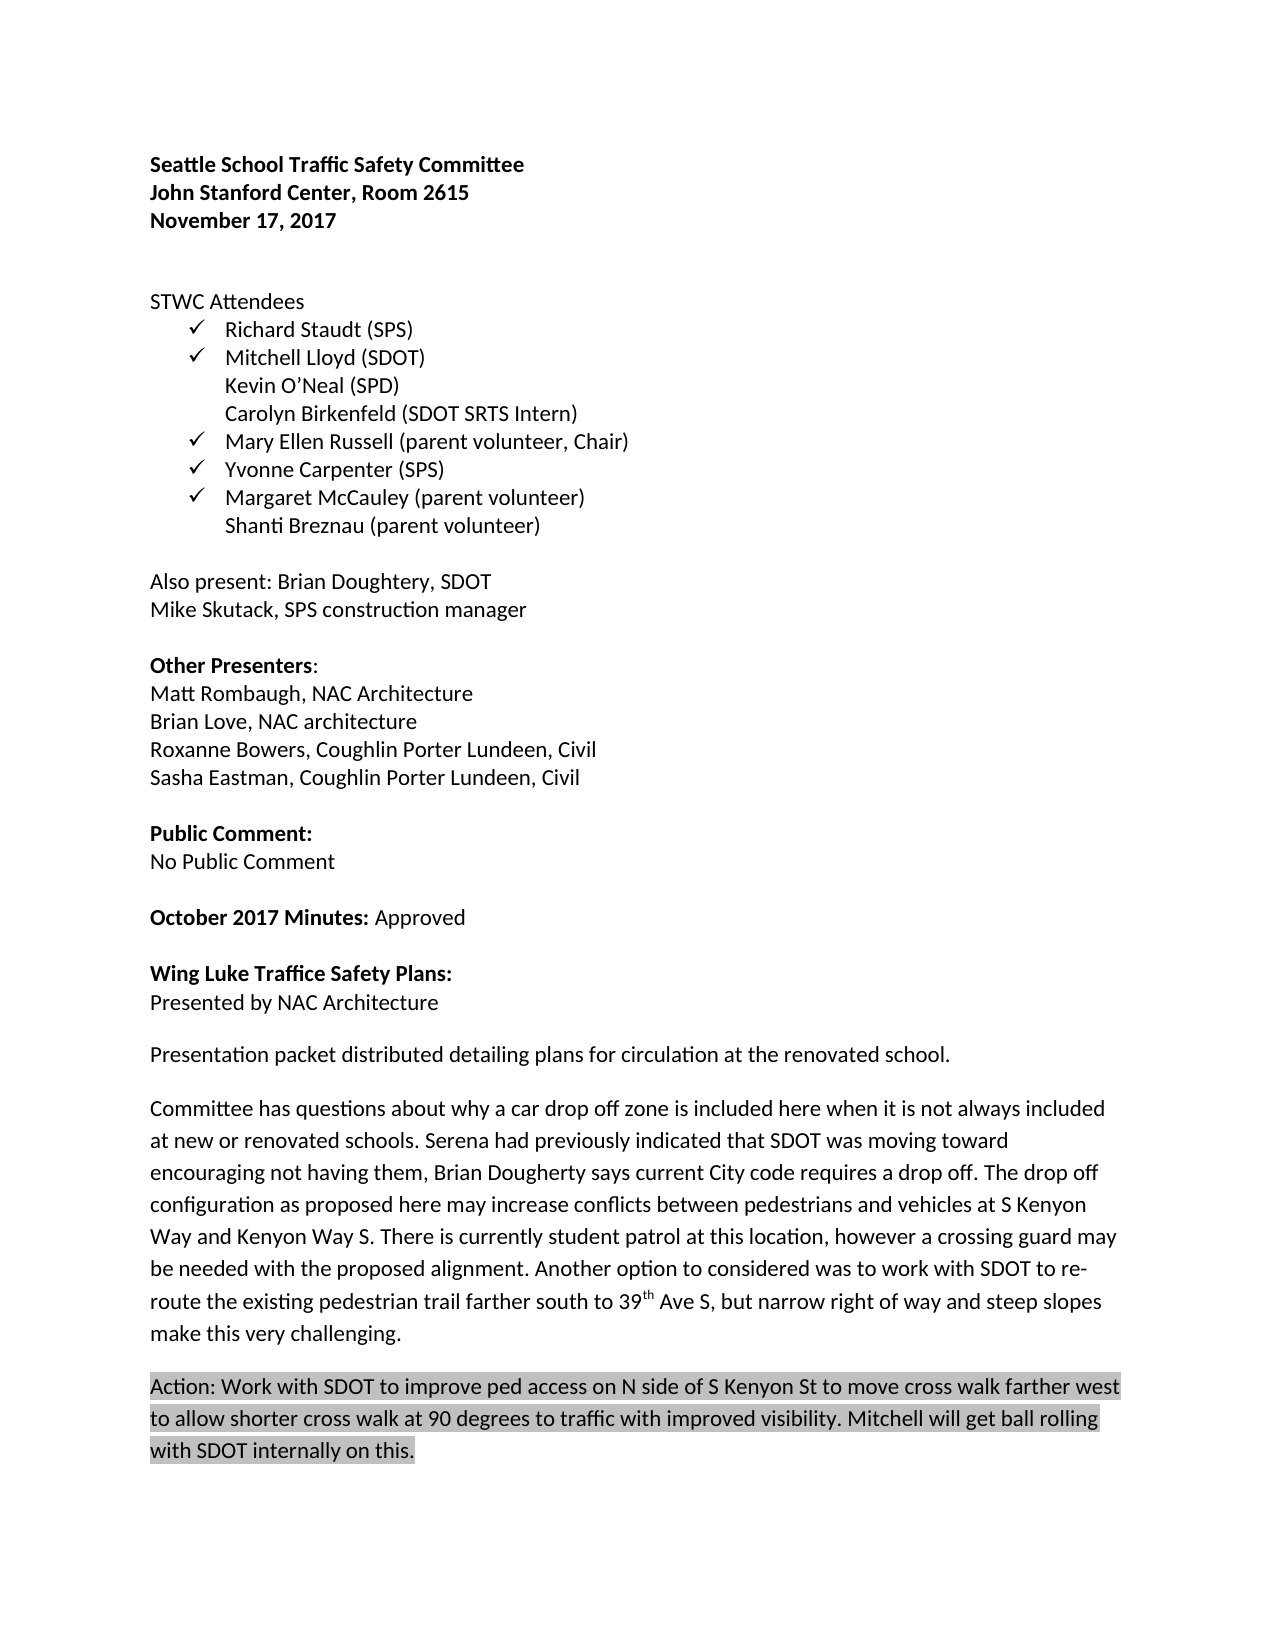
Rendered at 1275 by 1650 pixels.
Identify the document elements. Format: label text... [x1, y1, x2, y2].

list Mitchell Lloyd (SDOT) [187, 343, 1125, 371]
list Mary Ellen Russell (parent volunteer, Chair) [187, 427, 1125, 455]
text Public Comment: [150, 819, 1125, 847]
text Seattle School Traffic Safety Committee [150, 150, 1125, 178]
text Presented by NAC Architecture [150, 988, 1125, 1016]
text October 2017 Minutes: Approved [150, 903, 1125, 932]
text Sasha Eastman, Coughlin Porter Lundeen, Civil [150, 763, 1125, 791]
text No Public Comment [150, 847, 1125, 876]
text Carolyn Birkenfeld (SDOT SRTS Intern) [225, 399, 1125, 427]
list Margaret McCauley (parent volunteer) [187, 483, 1125, 511]
text Kevin O’Neal (SPD) [225, 371, 1125, 399]
list Yvonne Carpenter (SPS) [187, 455, 1125, 483]
text November 17, 2017 [150, 206, 1125, 234]
text Brian Love, NAC architecture [150, 707, 1125, 735]
text Committee has questions about why a car drop off zone is included here when it is not always included at new or renovated schools. Serena had previously indicated that SDOT was moving toward encouraging not having them, Brian Dougherty says current City code requires a drop off. The drop off configuration as proposed here may increase conflicts between pedestrians and vehicles at S Kenyon Way and Kenyon Way S. There is currently student patrol at this location, however a crossing guard may be needed with the proposed alignment. Another option to considered was to work with SDOT to re-route the existing pedestrian trail farther south to 39th Ave S, but narrow right of way and steep slopes make this very challenging. [150, 1094, 1125, 1347]
text Shanti Breznau (parent volunteer) [225, 511, 1125, 539]
text Other Presenters: [150, 651, 1125, 679]
list Richard Staudt (SPS) [187, 315, 1125, 343]
text Matt Rombaugh, NAC Architecture [150, 679, 1125, 707]
text Action: Work with SDOT to improve ped access on N side of S Kenyon St to move cross walk farther west to allow shorter cross walk at 90 degrees to traffic with improved visibility. Mitchell will get ball rolling with SDOT internally on this. [150, 1372, 1125, 1464]
text John Stanford Center, Room 2615 [150, 178, 1125, 206]
text Roxanne Bowers, Coughlin Porter Lundeen, Civil [150, 735, 1125, 763]
text Also present: Brian Doughtery, SDOT [150, 567, 1125, 595]
text Presentation packet distributed detailing plans for circulation at the renovated school. [150, 1041, 1125, 1069]
text STWC Attendees [150, 287, 1125, 315]
text Wing Luke Traffice Safety Plans: [150, 959, 1125, 988]
text Mike Skutack, SPS construction manager [150, 595, 1125, 623]
